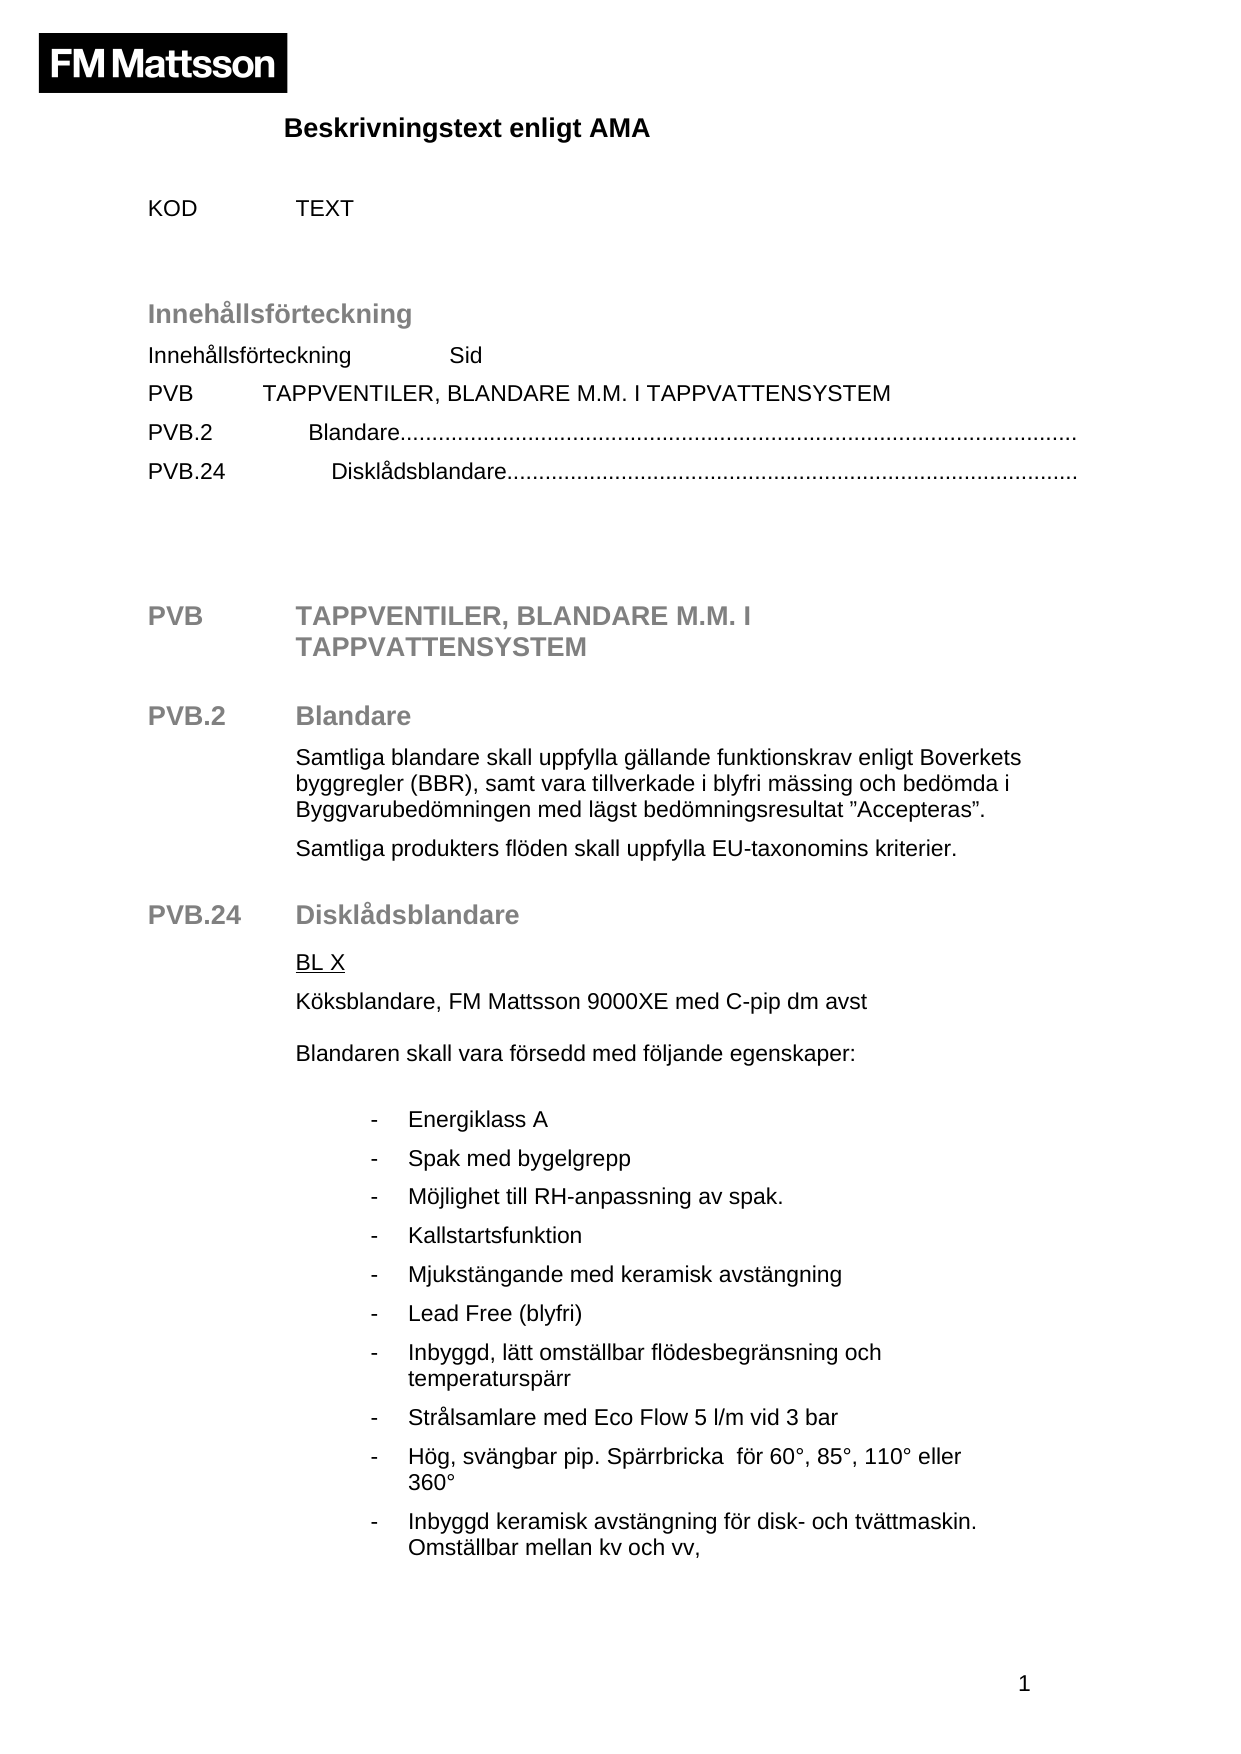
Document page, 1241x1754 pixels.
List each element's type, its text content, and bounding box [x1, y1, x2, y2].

text PVB TAPPVENTILER, BLANDARE M.M. I TAPPVATTENSYSTEM 1 [148, 380, 1031, 407]
text Samtliga blandare skall uppfylla gällande funktionskrav enligt Boverkets byggregler (BBR), samt vara tillverkade i blyfri mässing och bedömda i Byggvarubedömningen med lägst bedömningsresultat ”Accepteras”. [295, 743, 1031, 822]
subtitle PVB.2 Blandare [148, 700, 1031, 731]
text Blandaren skall vara försedd med följande egenskaper: [295, 1040, 1004, 1067]
list Strålsamlare med Eco Flow 5 l/m vid 3 bar [370, 1404, 1004, 1430]
text Samtliga produkters flöden skall uppfylla EU-taxonomins kriterier. [295, 835, 1031, 861]
list Energiklass A [370, 1106, 1004, 1132]
subtitle PVB TAPPVENTILER, BLANDARE M.M. I TAPPVATTENSYSTEM [148, 600, 1031, 662]
list Kallstartsfunktion [370, 1222, 1004, 1248]
list Spak med bygelgrepp [370, 1144, 1004, 1171]
list Möjlighet till RH-anpassning av spak. [370, 1183, 1004, 1210]
text PVB.24 Disklådsblandare 1 [148, 458, 1031, 484]
text PVB.2 Blandare 1 [148, 419, 1031, 446]
list Inbyggd, lätt omställbar flödesbegränsning och temperaturspärr [370, 1339, 1004, 1391]
picture [38, 33, 288, 93]
list Inbyggd keramisk avstängning för disk- och tvättmaskin. Omställbar mellan kv och vv, [370, 1508, 1004, 1561]
subtitle PVB.24 Disklådsblandare [148, 899, 1031, 930]
text Innehållsförteckning Sid 1 [148, 342, 1031, 368]
list Hög, svängbar pip. Spärrbricka för 60°, 85°, 110° eller 360° [370, 1443, 1004, 1496]
subtitle Innehållsförteckning Sid [148, 298, 1031, 329]
list Lead Free (blyfri) [370, 1300, 1004, 1326]
text BL x X [295, 949, 1004, 975]
text Köksblandare, FM Mattsson 9000XE med C-pip dm avst [295, 988, 1004, 1014]
list Mjukstängande med keramisk avstängning [370, 1261, 1004, 1287]
